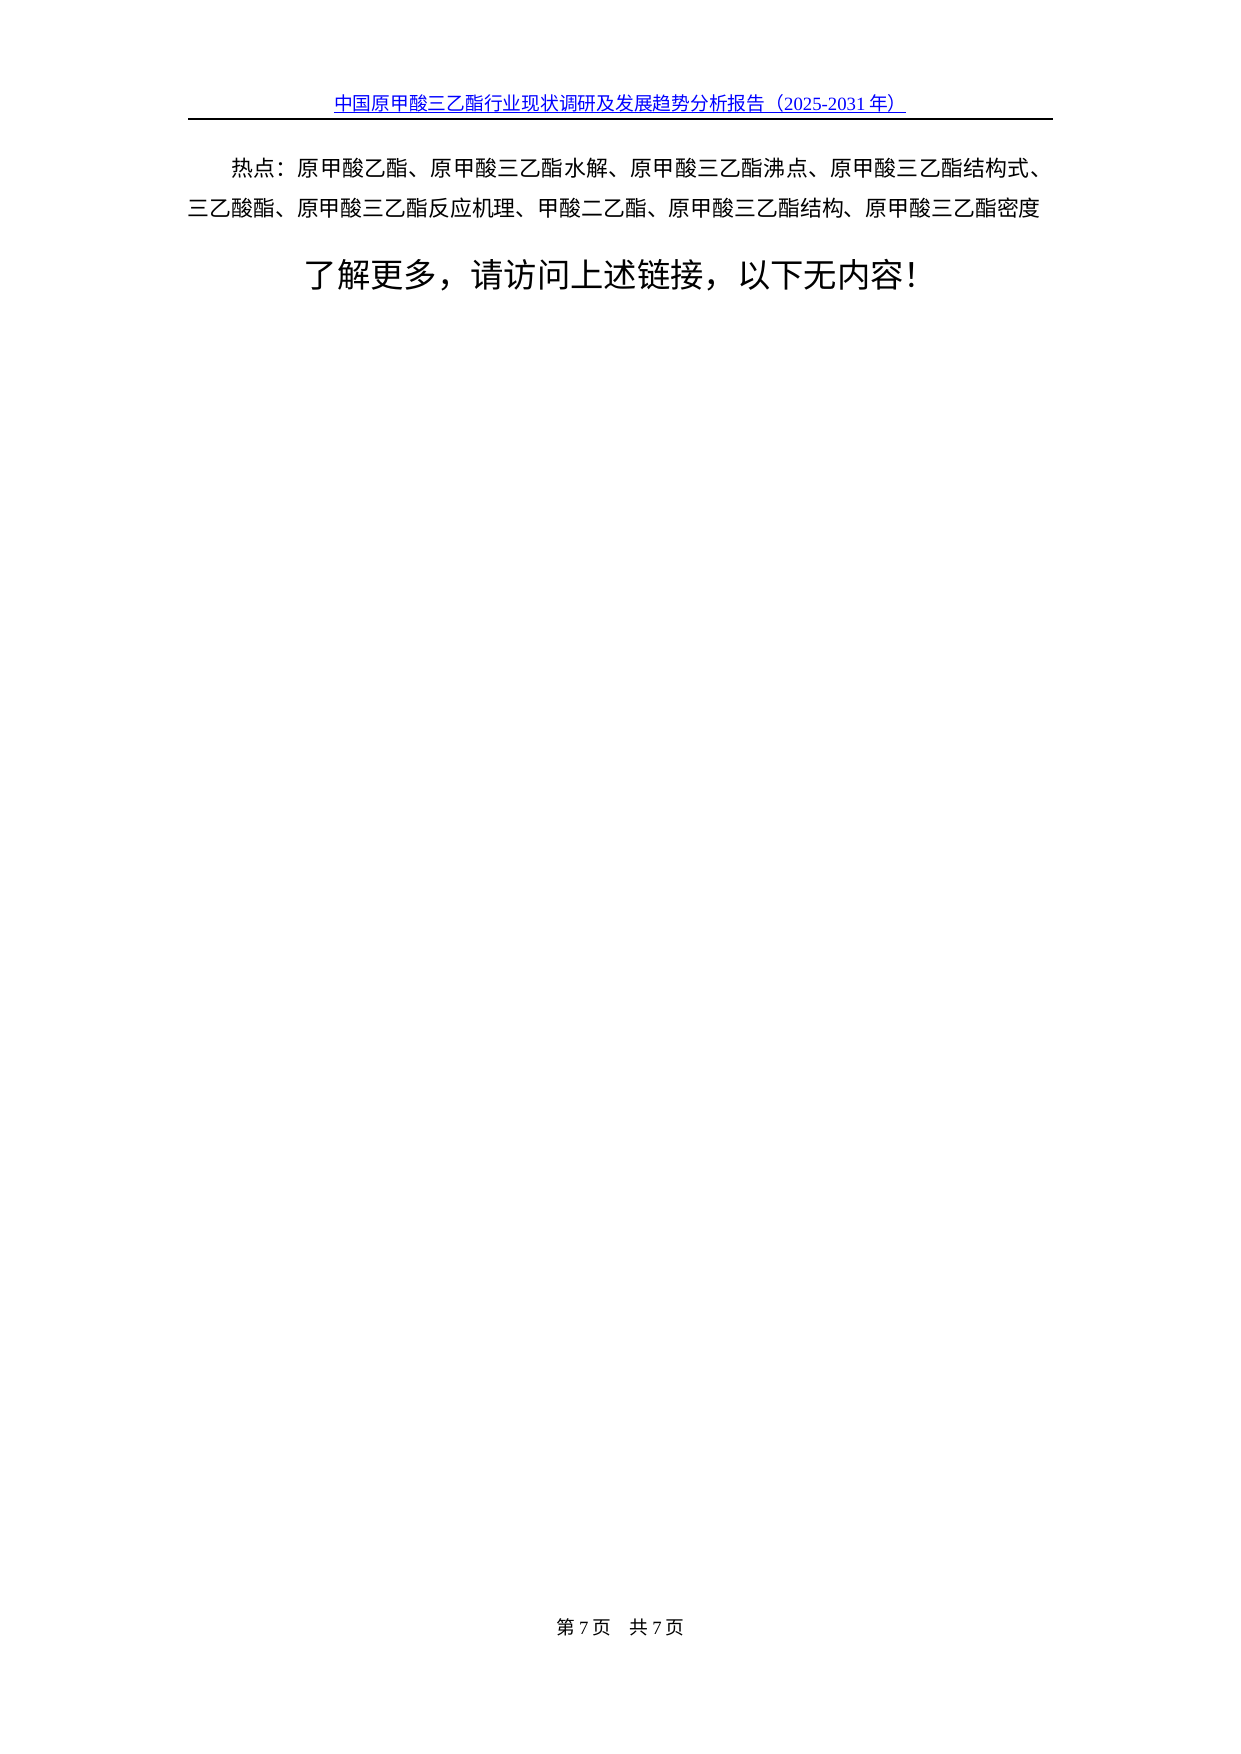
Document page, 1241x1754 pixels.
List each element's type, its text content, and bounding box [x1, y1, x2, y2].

text 热点：原甲酸乙酯、原甲酸三乙酯水解、原甲酸三乙酯沸点、原甲酸三乙酯结构式、三乙酸酯、原甲酸三乙酯反应机理、甲酸二乙酯、原甲酸三乙酯结构、原甲酸三乙酯密度 [187, 150, 1053, 223]
title 了解更多，请访问上述链接，以下无内容！ [187, 241, 1053, 306]
